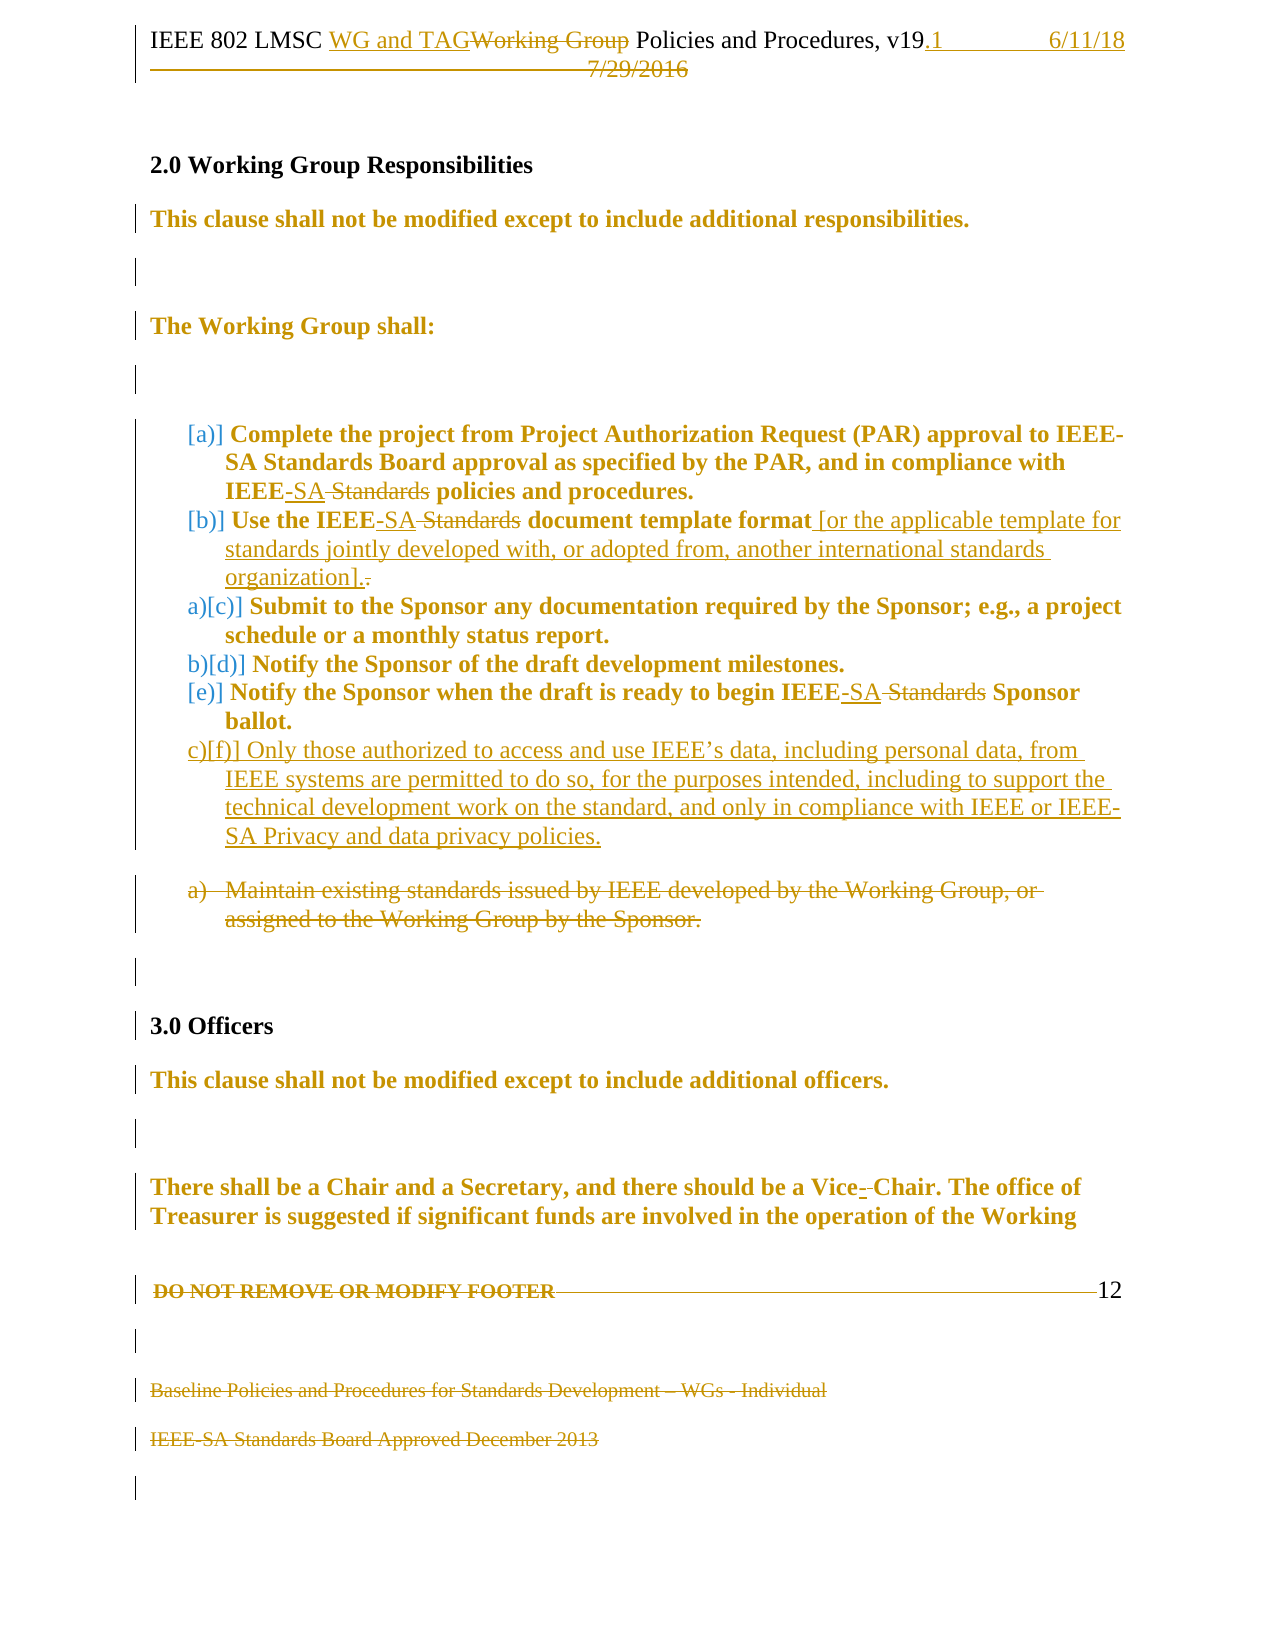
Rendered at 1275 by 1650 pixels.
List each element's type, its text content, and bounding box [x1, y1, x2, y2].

subtitle 3.0 Officers [150, 1011, 1125, 1040]
text The Working Group shall: [150, 311, 1125, 340]
text This clause shall not be modified except to include additional responsibilities. [150, 204, 1125, 232]
list Submit to the Sponsor any documentation required by the Sponsor; e.g., a project schedule or a monthly status report. [187, 591, 1125, 649]
subtitle 2.0 Working Group Responsibilities [150, 150, 1125, 179]
list Notify the Sponsor when the draft is ready to begin IEEE Sponsor ballot. [187, 677, 1125, 735]
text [150, 1172, 1125, 1230]
list Use the IEEE document template format [187, 505, 1125, 591]
list Complete the project from Project Authorization Request (PAR) approval to IEEE-SA Standards Board approval as specified by the PAR, and in compliance with IEEE policies and procedures. [187, 419, 1125, 505]
text This clause shall not be modified except to include additional officers. [150, 1065, 1125, 1094]
list Notify the Sponsor of the draft development milestones. [187, 649, 1125, 677]
